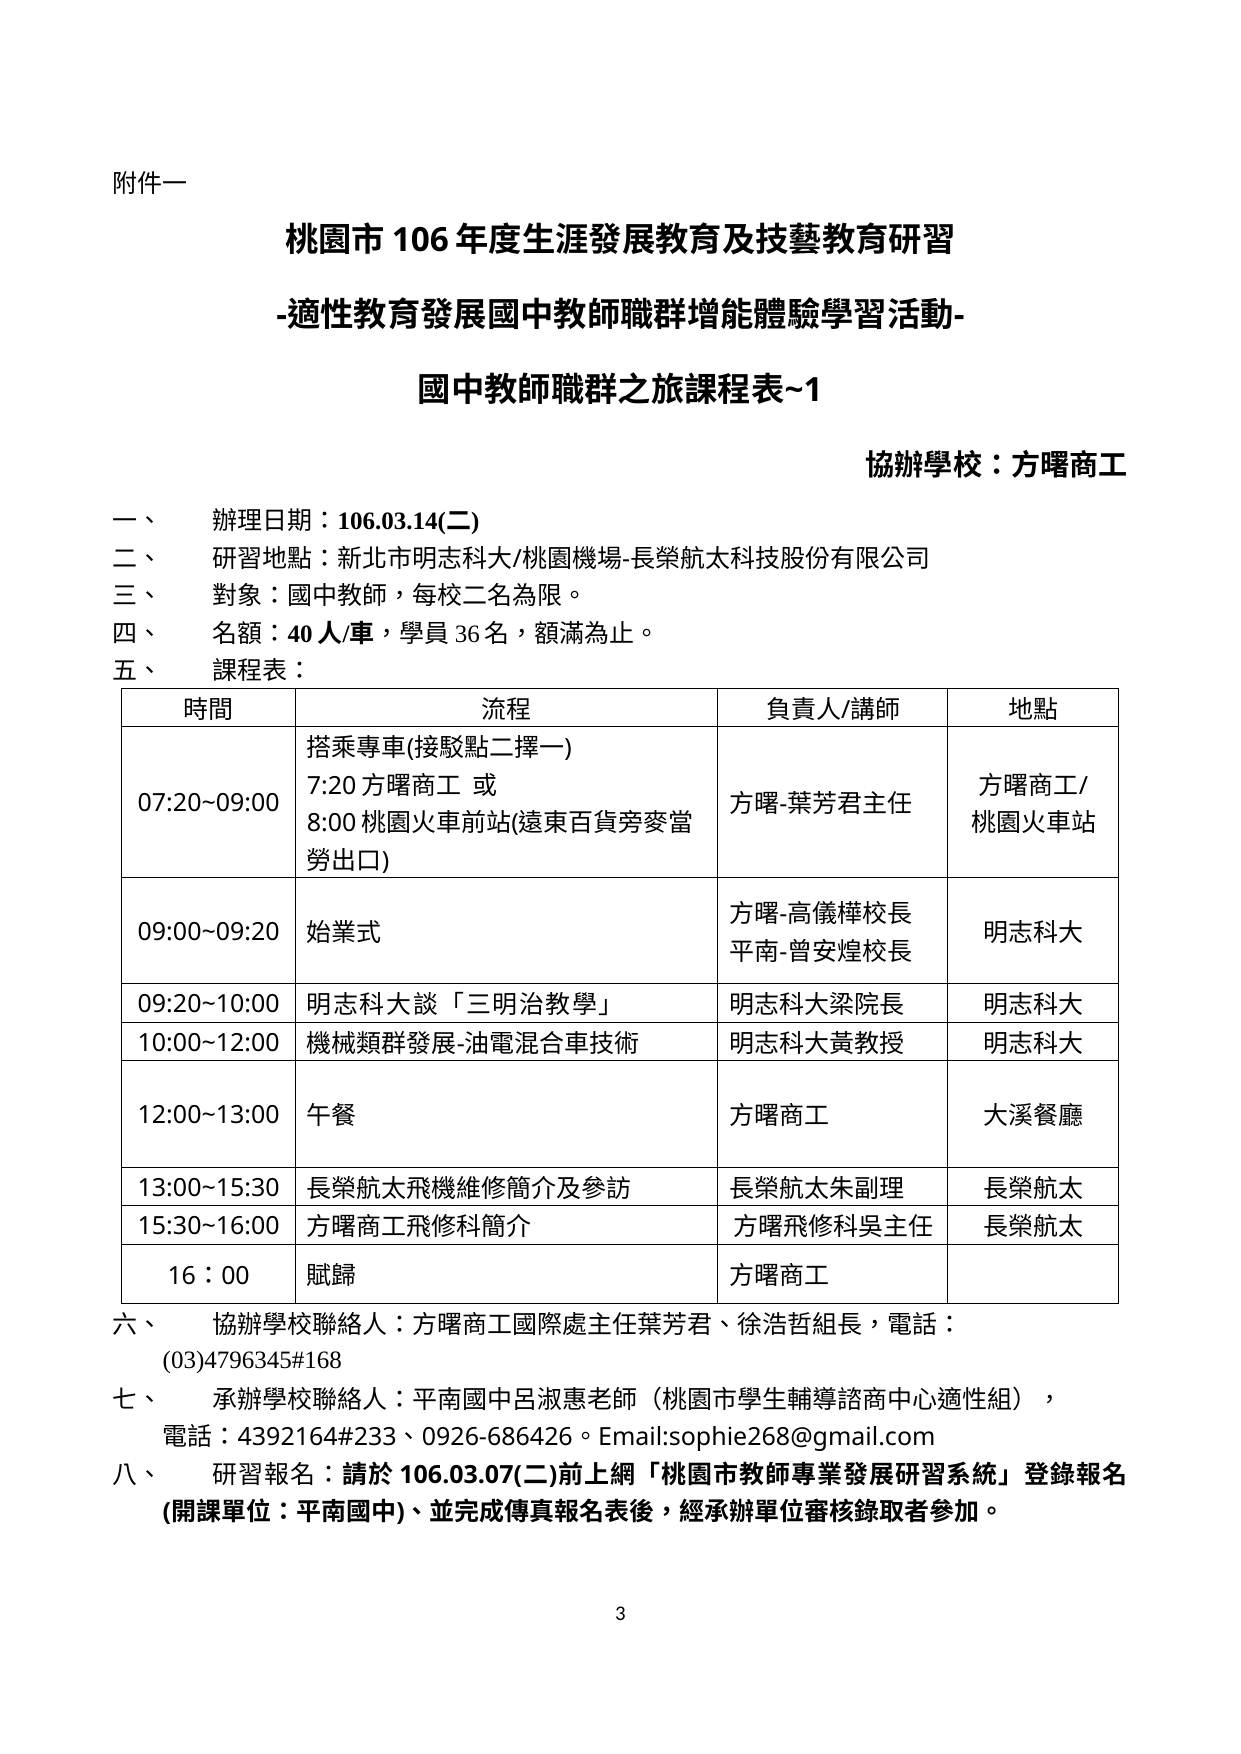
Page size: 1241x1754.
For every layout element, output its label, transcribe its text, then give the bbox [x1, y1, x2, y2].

list 協辦學校聯絡人：方曙商工國際處主任葉芳君、徐浩哲組長，電話：(03)4796345#168 [112, 1304, 1128, 1379]
table_cell 明志科大 [948, 1023, 1118, 1060]
list 課程表： [112, 650, 1128, 687]
text 桃園市106年度生涯發展教育及技藝教育研習 -適性教育發展國中教師職群增能體驗學習活動- [112, 200, 1128, 350]
table_cell 明志科大 [948, 878, 1118, 983]
table_cell 方曙商工 [718, 1245, 947, 1303]
table_header 地點 [948, 689, 1118, 726]
table_cell [948, 1245, 1118, 1303]
text 協辦學校：方曙商工 [112, 425, 1128, 500]
table_header 流程 [296, 689, 717, 726]
list 承辦學校聯絡人：平南國中呂淑惠老師（桃園市學生輔導諮商中心適性組）， 電話：4392164#233、0926-686426。Email:sophie268@gmail.com [112, 1379, 1128, 1454]
table_cell 明志科大黃教授 [718, 1023, 947, 1060]
table_cell 搭乘專車(接駁點二擇一) 7:20方曙商工 或 8:00桃園火車前站(遠東百貨旁麥當勞出口) [296, 727, 717, 877]
table_cell 方曙-高儀樺校長 平南-曾安煌校長 [718, 878, 947, 983]
table_cell 午餐 [296, 1061, 717, 1167]
list 辦理日期：106.03.14(二) [112, 500, 1128, 537]
table_cell 16：00 [122, 1245, 295, 1303]
table_cell 07:20~09:00 [122, 727, 295, 877]
table_cell 長榮航太 [948, 1206, 1118, 1244]
table_cell 13:00~15:30 [122, 1168, 295, 1205]
table_cell 長榮航太朱副理 [718, 1168, 947, 1205]
table_cell 方曙商工/ 桃園火車站 [948, 727, 1118, 877]
table_cell 長榮航太飛機維修簡介及參訪 [296, 1168, 717, 1205]
table_cell 方曙商工飛修科簡介 [296, 1206, 717, 1244]
text 附件一 [112, 162, 1128, 200]
table_cell 方曙飛修科吳主任 [718, 1206, 947, 1244]
table_cell 機械類群發展-油電混合車技術 [296, 1023, 717, 1060]
list 研習地點：新北市明志科大/桃園機場-長榮航太科技股份有限公司 [112, 537, 1128, 575]
table_header 時間 [122, 689, 295, 726]
table_cell 12:00~13:00 [122, 1061, 295, 1167]
table_cell 長榮航太 [948, 1168, 1118, 1205]
table_cell 09:00~09:20 [122, 878, 295, 983]
table_cell 明志科大談「三明治教學」 [296, 984, 717, 1022]
text 國中教師職群之旅課程表~1 [112, 350, 1128, 425]
table_cell 15:30~16:00 [122, 1206, 295, 1244]
table_cell 大溪餐廳 [948, 1061, 1118, 1167]
table_cell 方曙商工 [718, 1061, 947, 1167]
table_cell 方曙-葉芳君主任 [718, 727, 947, 877]
table_header 負責人/講師 [718, 689, 947, 726]
table_cell 賦歸 [296, 1245, 717, 1303]
list 對象：國中教師，每校二名為限。 [112, 575, 1128, 612]
list 研習報名：請於106.03.07(二)前上網「桃園市教師專業發展研習系統」登錄報名(開課單位：平南國中)、並完成傳真報名表後，經承辦單位審核錄取者參加。 [112, 1454, 1128, 1529]
table_cell 明志科大梁院長 [718, 984, 947, 1022]
table_cell 明志科大 [948, 984, 1118, 1022]
table_cell 始業式 [296, 878, 717, 983]
table_cell 09:20~10:00 [122, 984, 295, 1022]
list 名額：40人/車，學員36名，額滿為止。 [112, 612, 1128, 650]
table_cell 10:00~12:00 [122, 1023, 295, 1060]
